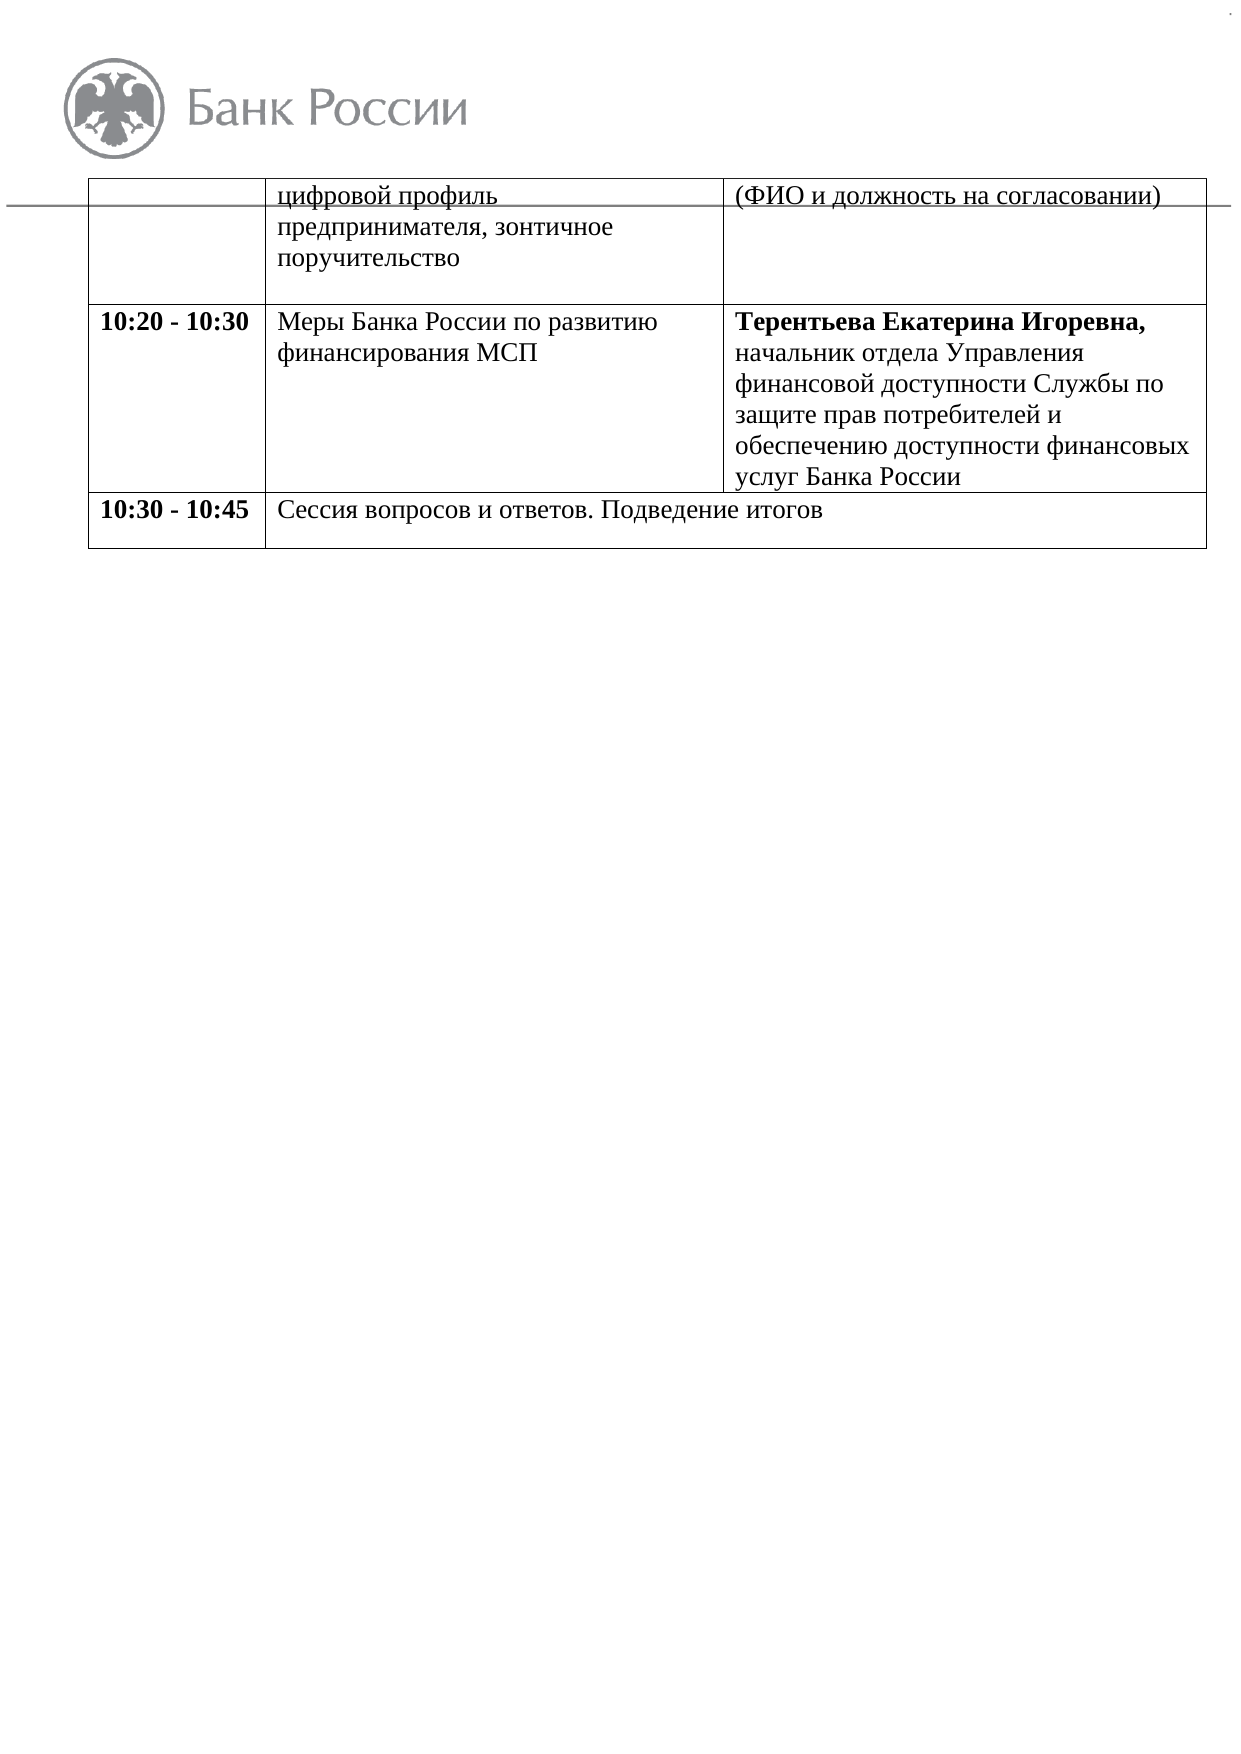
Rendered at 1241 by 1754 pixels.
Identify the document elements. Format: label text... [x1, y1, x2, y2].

table_cell Сессия вопросов и ответов. Подведение итогов [266, 493, 1206, 547]
table_cell 10:20 - 10:30 [89, 305, 265, 492]
picture [57, 42, 479, 179]
table_cell Представитель АО «Корпорация «МСП» (ФИО и должность на согласовании) [724, 179, 1206, 304]
table_cell Полезные сервисы для МСП: цифровая платформа МСП.РФ, цифровой профиль предпринимателя, зонтичное поручительство [266, 179, 723, 304]
table_cell 10:10 - 10:20 [89, 179, 265, 304]
table_cell 10:30 - 10:45 [89, 493, 265, 547]
table_cell Терентьева Екатерина Игоревна, начальник отдела Управления финансовой доступности Службы по защите прав потребителей и обеспечению доступности финансовых услуг Банка России [724, 305, 1206, 492]
table_cell Меры Банка России по развитию финансирования МСП [266, 305, 723, 492]
